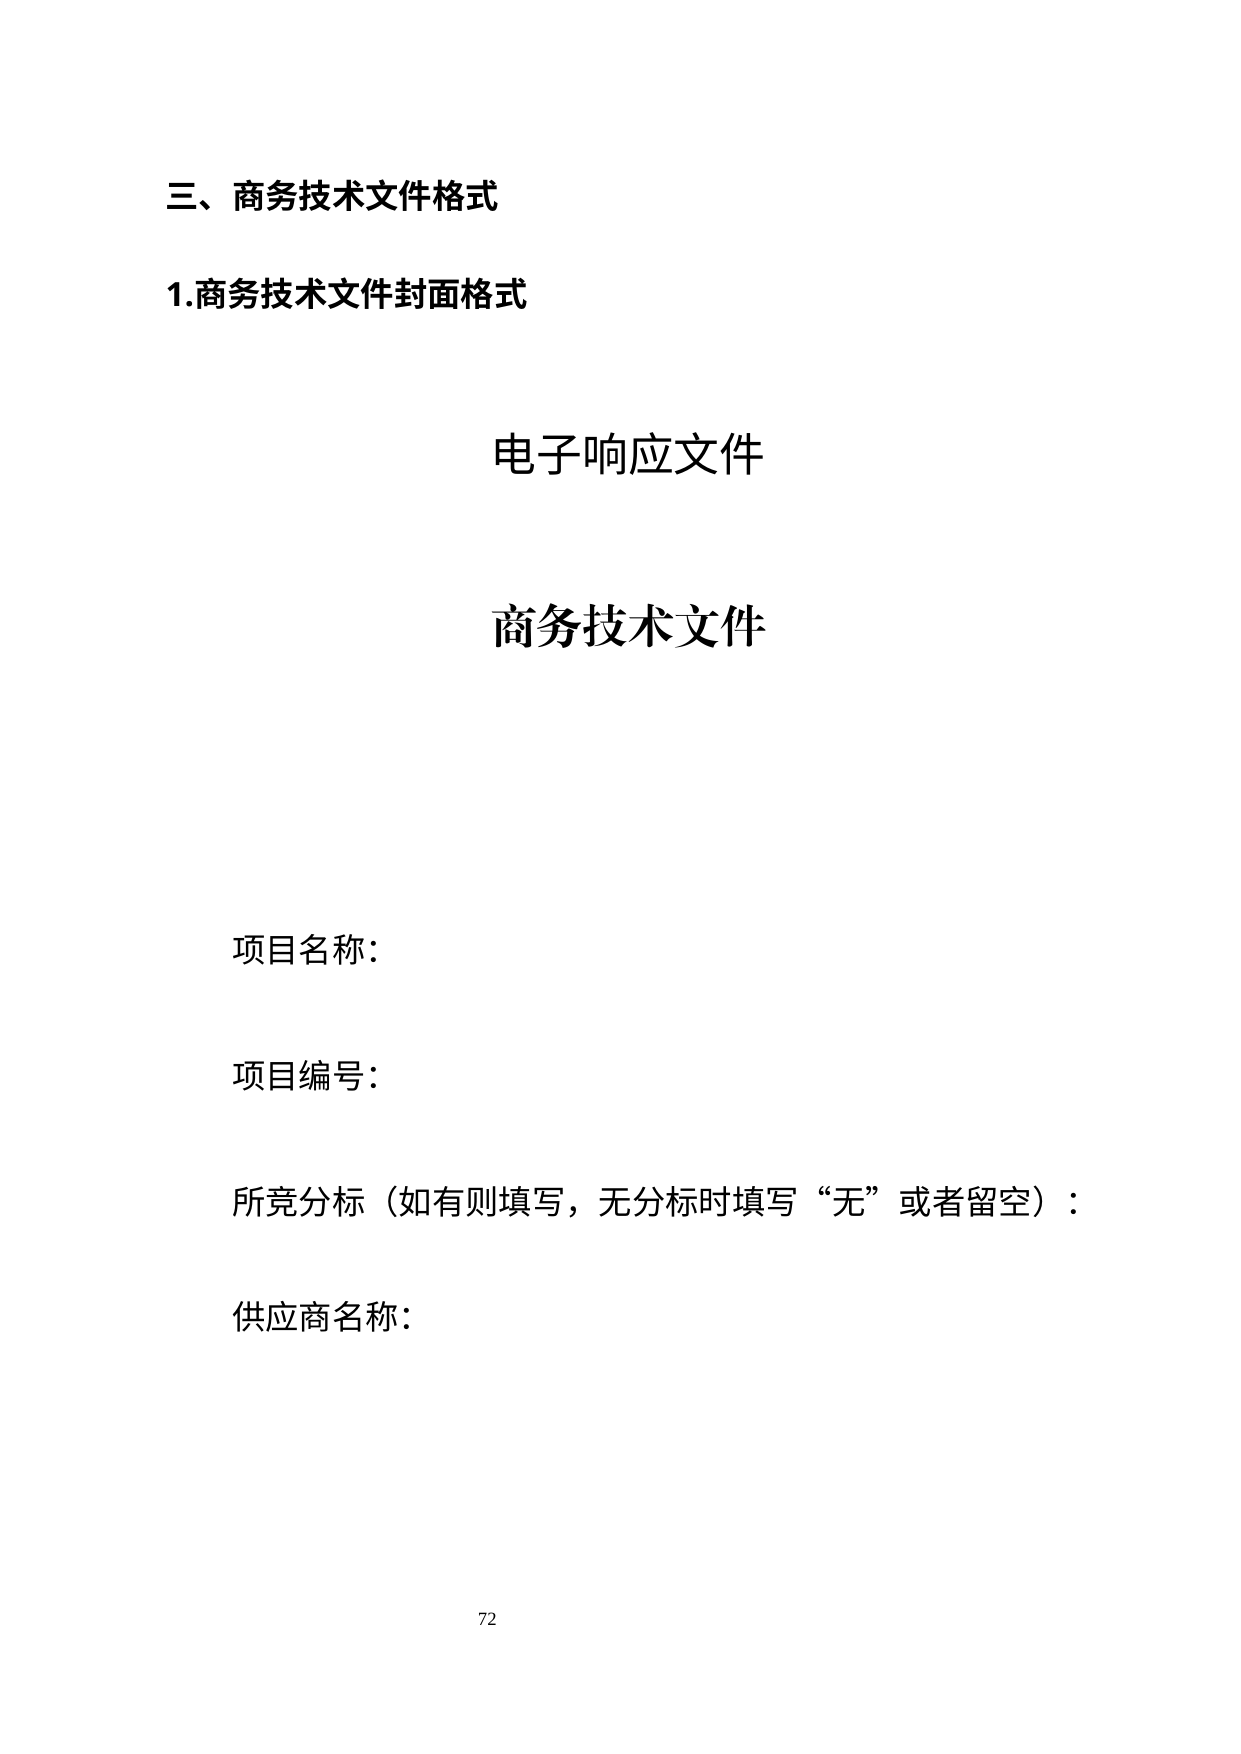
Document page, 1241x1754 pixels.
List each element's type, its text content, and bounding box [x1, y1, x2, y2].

text 商务技术文件 [165, 601, 1090, 656]
text 项目编号： [165, 1049, 1090, 1098]
text 所竞分标（如有则填写，无分标时填写“无”或者留空）： [165, 1176, 1090, 1224]
text 项目名称： [165, 923, 1090, 972]
text 电子响应文件 [165, 418, 1090, 484]
text 1.商务技术文件封面格式 [165, 267, 1090, 316]
text 三、商务技术文件格式 [165, 162, 1046, 227]
text 供应商名称： [165, 1291, 1090, 1339]
